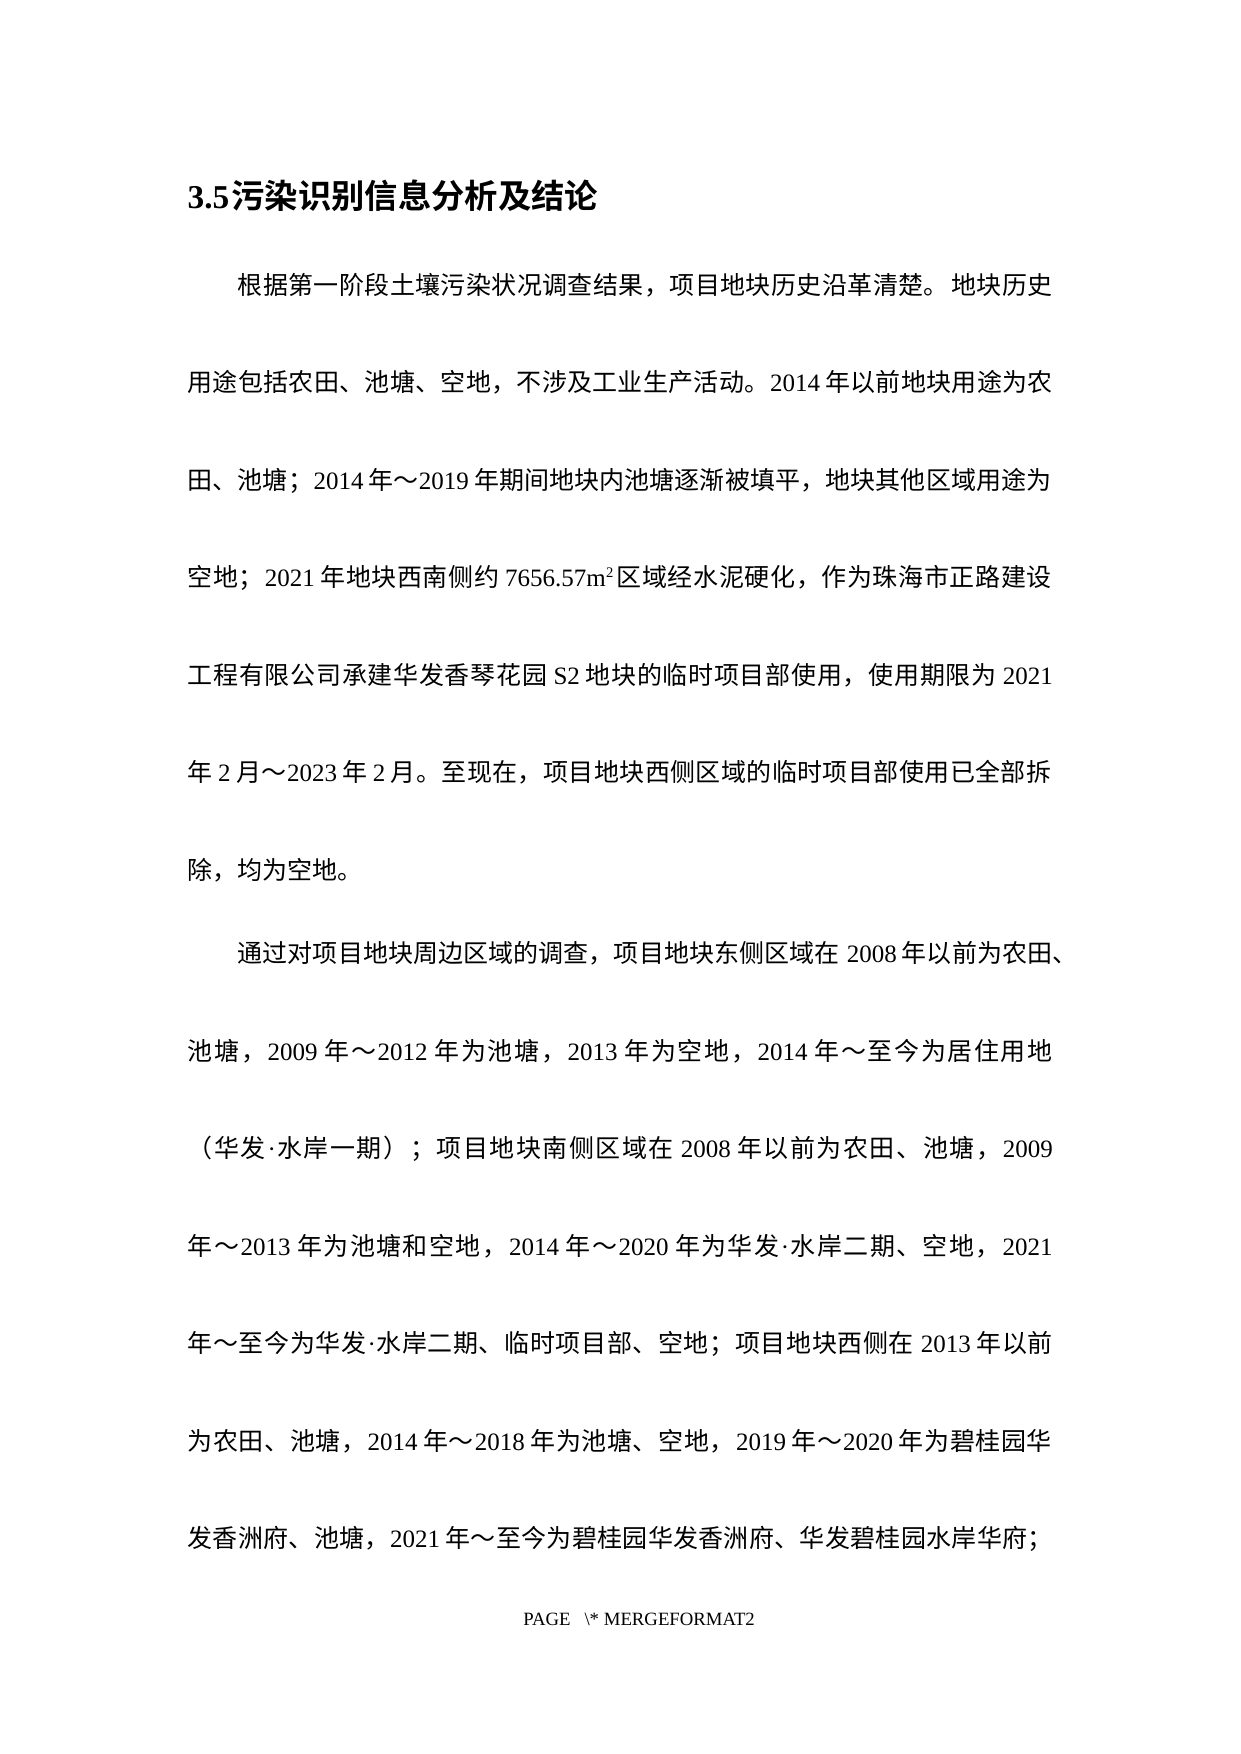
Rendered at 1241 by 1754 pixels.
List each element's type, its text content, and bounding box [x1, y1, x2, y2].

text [187, 919, 1053, 1569]
list 根据第一阶段土壤污染状况调查结果，项目地块历史沿革清楚。地块历史用途包括农田、池塘、空地，不涉及工业生产活动。2014年以前地块用途为农田、池塘；2014年～2019年期间地块内池塘逐渐被填平，地块其他区域用途为空地；2021年地块西南侧约7656.57m2区域经水泥硬化，作为珠海市正路建设工程有限公司承建华发香琴花园S2地块的临时项目部使用，使用期限为2021年2月～2023年2月。至现在，项目地块西侧区域的临时项目部使用已全部拆除，均为空地。 [187, 251, 1053, 901]
subtitle 污染识别信息分析及结论 [187, 162, 1053, 227]
